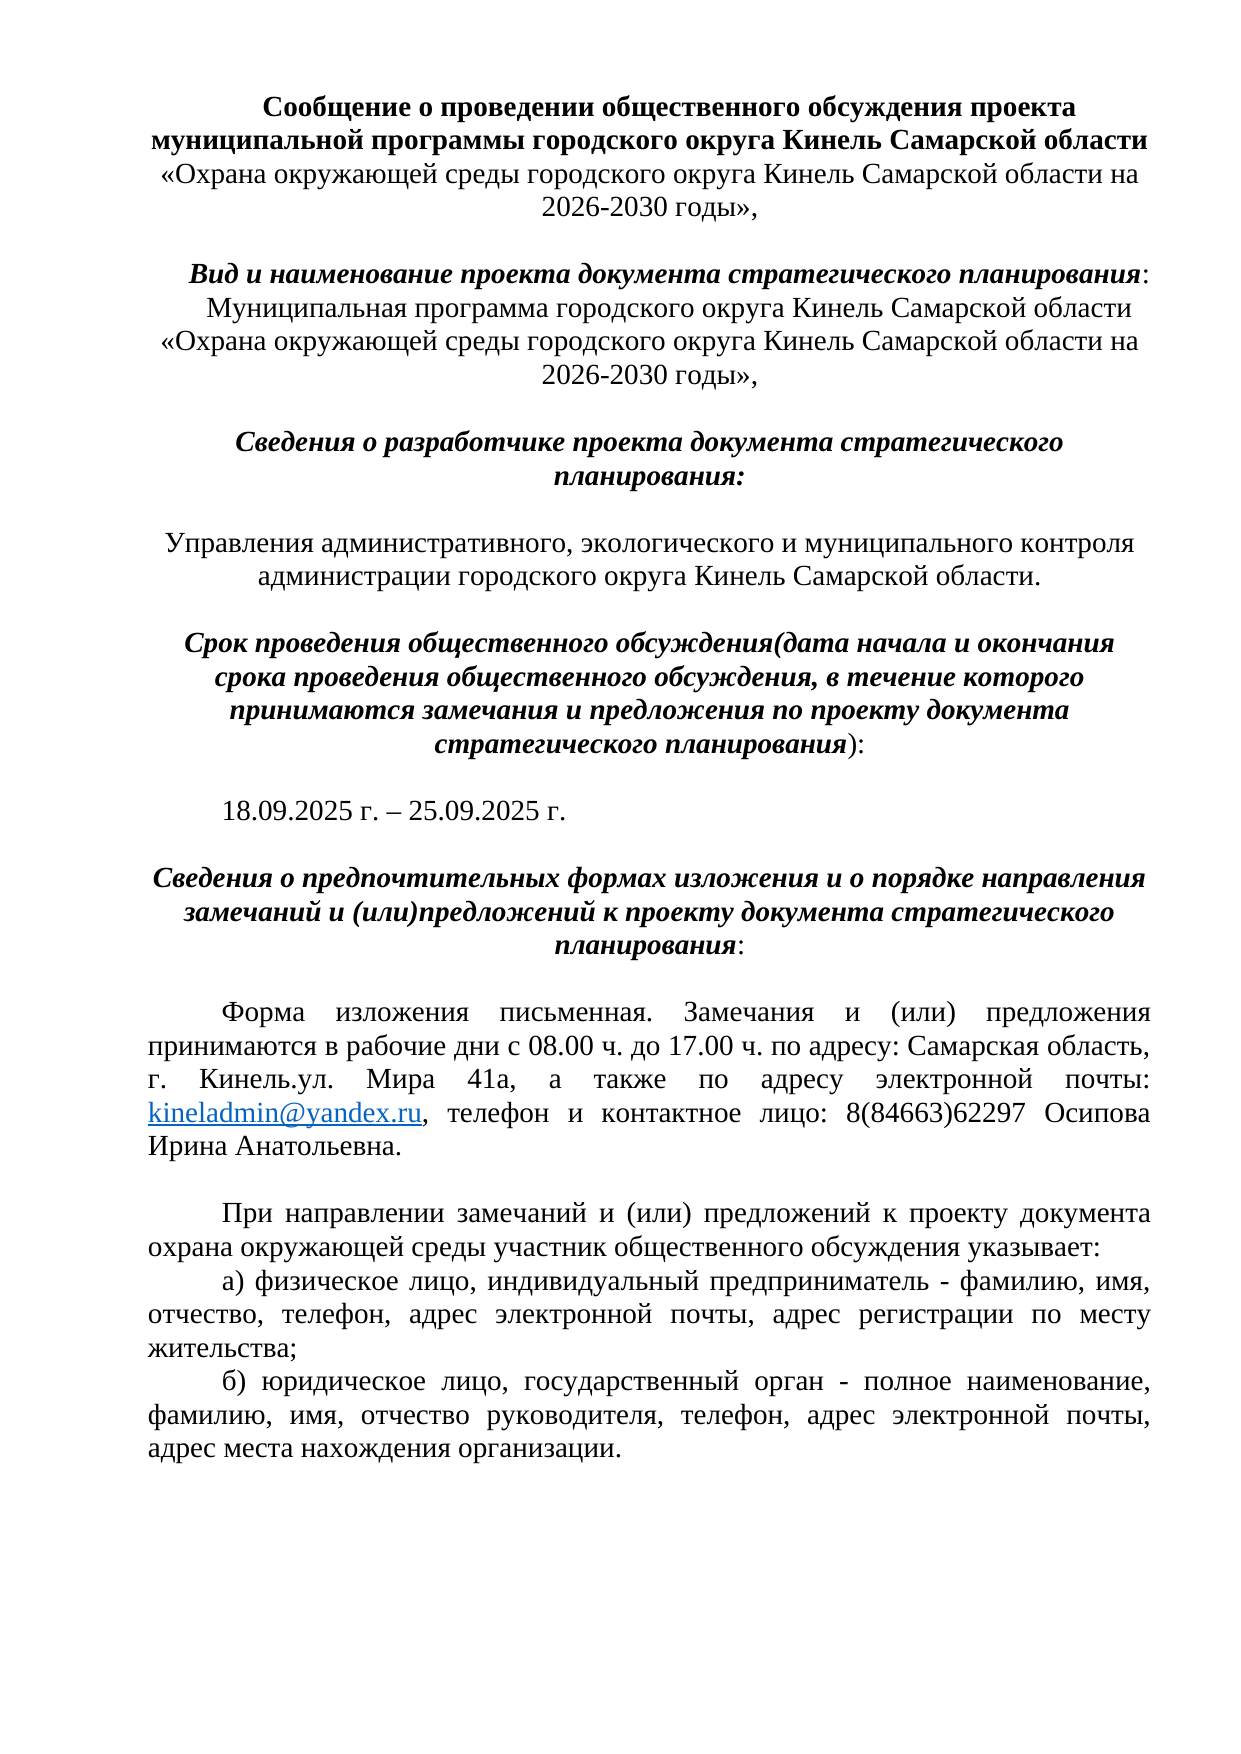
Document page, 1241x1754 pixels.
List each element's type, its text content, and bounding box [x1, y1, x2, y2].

text а) физическое лицо, индивидуальный предприниматель - фамилию, имя, отчество, телефон, адрес электронной почты, адрес регистрации по месту жительства; [148, 1263, 1152, 1363]
text б) юридическое лицо, государственный орган - полное наименование, фамилию, имя, отчество руководителя, телефон, адрес электронной почты, адрес места нахождения организации. [148, 1363, 1152, 1464]
text Сведения о разработчике проекта документа стратегического планирования: [148, 424, 1152, 491]
text Муниципальная программа городского округа Кинель Самарской области «Охрана окружающей среды городского округа Кинель Самарской области на 2026-2030 годы», [148, 290, 1152, 391]
text 18.09.2025 г. – 25.09.2025 г. [148, 793, 1152, 827]
text Сообщение о проведении общественного обсуждения проекта муниципальной программы городского округа Кинель Самарской области «Охрана окружающей среды городского округа Кинель Самарской области на 2026-2030 годы», [148, 89, 1152, 223]
text Управления административного, экологического и муниципального контроля администрации городского округа Кинель Самарской области. [148, 525, 1152, 592]
text Форма изложения письменная. Замечания и (или) предложения принимаются в рабочие дни с 08.00 ч. до 17.00 ч. по адресу: Самарская область, г. Кинель.ул. Мира 41а, а также по адресу электронной почты: kineladmin@yandex.ru, телефон и контактное лицо: 8(84663)62297 Осипова Ирина Анатольевна. [148, 994, 1152, 1162]
text Вид и наименование проекта документа стратегического планирования: [148, 256, 1152, 290]
text Срок проведения общественного обсуждения(дата начала и окончания срока проведения общественного обсуждения, в течение которого принимаются замечания и предложения по проекту документа стратегического планирования): [148, 625, 1152, 759]
text При направлении замечаний и (или) предложений к проекту документа охрана окружающей среды участник общественного обсуждения указывает: [148, 1196, 1152, 1263]
text Сведения о предпочтительных формах изложения и о порядке направления замечаний и (или)предложений к проекту документа стратегического планирования: [148, 860, 1152, 961]
